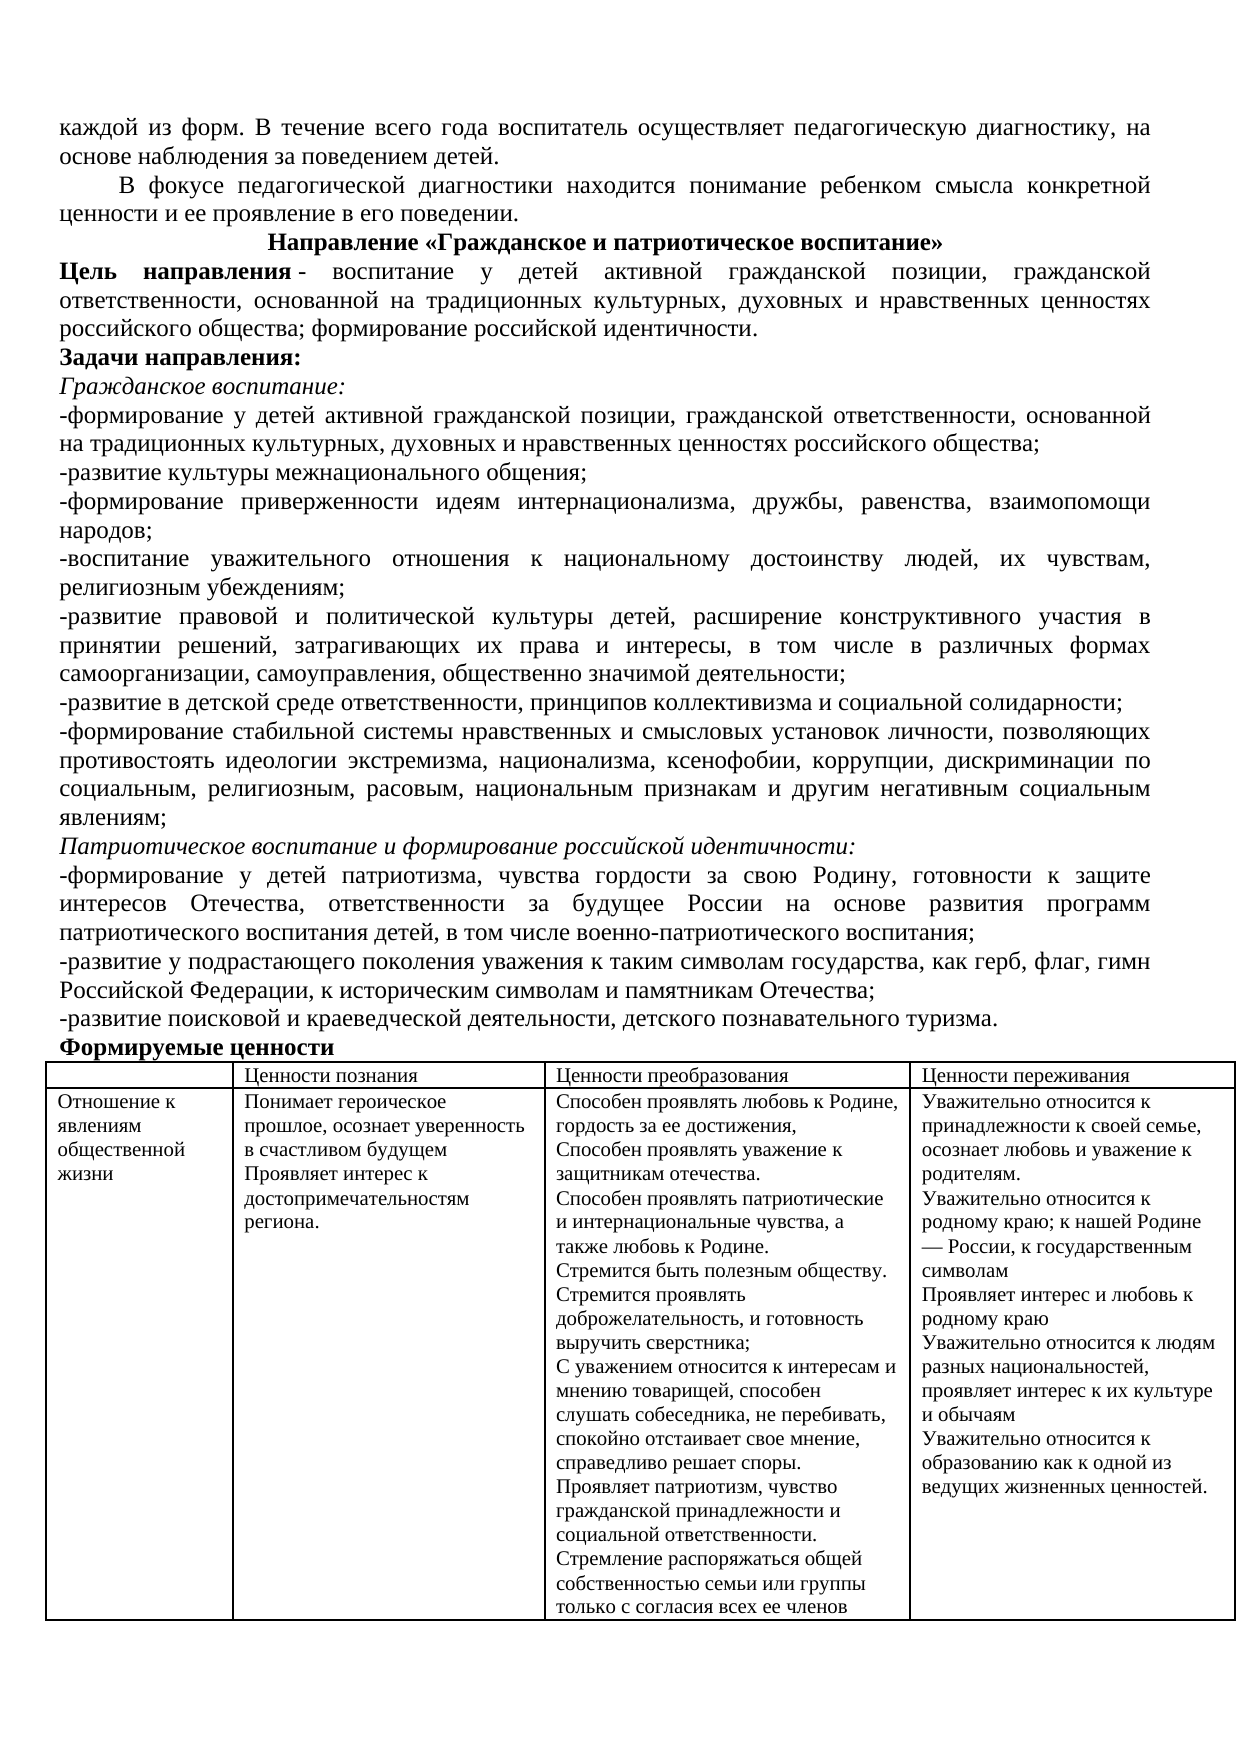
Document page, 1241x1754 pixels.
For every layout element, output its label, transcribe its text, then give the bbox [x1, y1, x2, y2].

table_header Ценности переживания [911, 1063, 1234, 1087]
table_header [47, 1063, 232, 1087]
table_cell Способен проявлять любовь к Родине, гордость за ее достижения, Способен проявлять уважение к защитникам отечества. Способен проявлять патриотические и интернациональные чувства, а также любовь к Родине. Стремится быть полезным обществу. Стремится проявлять доброжелательность, и готовность выручить сверстника; С уважением относится к интересам и мнению товарищей, способен слушать собеседника, не перебивать, спокойно отстаивает свое мнение, справедливо решает споры. Проявляет патриотизм, чувство гражданской принадлежности и социальной ответственности. Стремление распоряжаться общей собственностью семьи или группы только с согласия всех ее членов [546, 1089, 909, 1618]
table_cell Уважительно относится к принадлежности к своей семье, осознает любовь и уважение к родителям. Уважительно относится к родному краю; к нашей Родине — России, к государственным символам Проявляет интерес и любовь к родному краю Уважительно относится к людям разных национальностей, проявляет интерес к их культуре и обычаям Уважительно относится к образованию как к одной из ведущих жизненных ценностей. [911, 1089, 1234, 1618]
text Формируемые ценности [59, 1032, 1152, 1061]
text Цель направления - воспитание у детей активной гражданской позиции, гражданской ответственности, основанной на традиционных культурных, духовных и нравственных ценностях российского общества; формирование российской идентичности. [59, 256, 1152, 342]
text -формирование у детей активной гражданской позиции, гражданской ответственности, основанной на традиционных культурных, духовных и нравственных ценностях российского общества; [59, 400, 1152, 457]
text -развитие в детской среде ответственности, принципов коллективизма и социальной солидарности; [59, 687, 1152, 716]
text Задачи направления: [59, 342, 1152, 371]
text -развитие поисковой и краеведческой деятельности, детского познавательного туризма. [59, 1003, 1152, 1032]
table_cell Понимает героическое прошлое, осознает уверенность в счастливом будущем Проявляет интерес к достопримечательностям региона. [234, 1089, 544, 1618]
text -развитие правовой и политической культуры детей, расширение конструктивного участия в принятии решений, затрагивающих их права и интересы, в том числе в различных формах самоорганизации, самоуправления, общественно значимой деятельности; [59, 601, 1152, 687]
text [59, 112, 1152, 170]
text -формирование приверженности идеям интернационализма, дружбы, равенства, взаимопомощи народов; [59, 486, 1152, 543]
table_header Ценности преобразования [546, 1063, 909, 1087]
text -развитие у подрастающего поколения уважения к таким символам государства, как герб, флаг, гимн Российской Федерации, к историческим символам и памятникам Отечества; [59, 946, 1152, 1003]
text -развитие культуры межнационального общения; [59, 457, 1152, 486]
table_header Ценности познания [234, 1063, 544, 1087]
text -формирование стабильной системы нравственных и смысловых установок личности, позволяющих противостоять идеологии экстремизма, национализма, ксенофобии, коррупции, дискриминации по социальным, религиозным, расовым, национальным признакам и другим негативным социальным явлениям; [59, 716, 1152, 831]
text -формирование у детей патриотизма, чувства гордости за свою Родину, готовности к защите интересов Отечества, ответственности за будущее России на основе развития программ патриотического воспитания детей, в том числе военно-патриотического воспитания; [59, 860, 1152, 946]
text Направление «Гражданское и патриотическое воспитание» [59, 227, 1152, 256]
text -воспитание уважительного отношения к национальному достоинству людей, их чувствам, религиозным убеждениям; [59, 543, 1152, 601]
text Патриотическое воспитание и формирование российской идентичности: [59, 831, 1152, 860]
text Гражданское воспитание: [59, 371, 1152, 400]
table_cell Отношение к явлениям общественной жизни [47, 1089, 232, 1618]
text В фокусе педагогической диагностики находится понимание ребенком смысла конкретной ценности и ее проявление в его поведении. [59, 170, 1152, 227]
